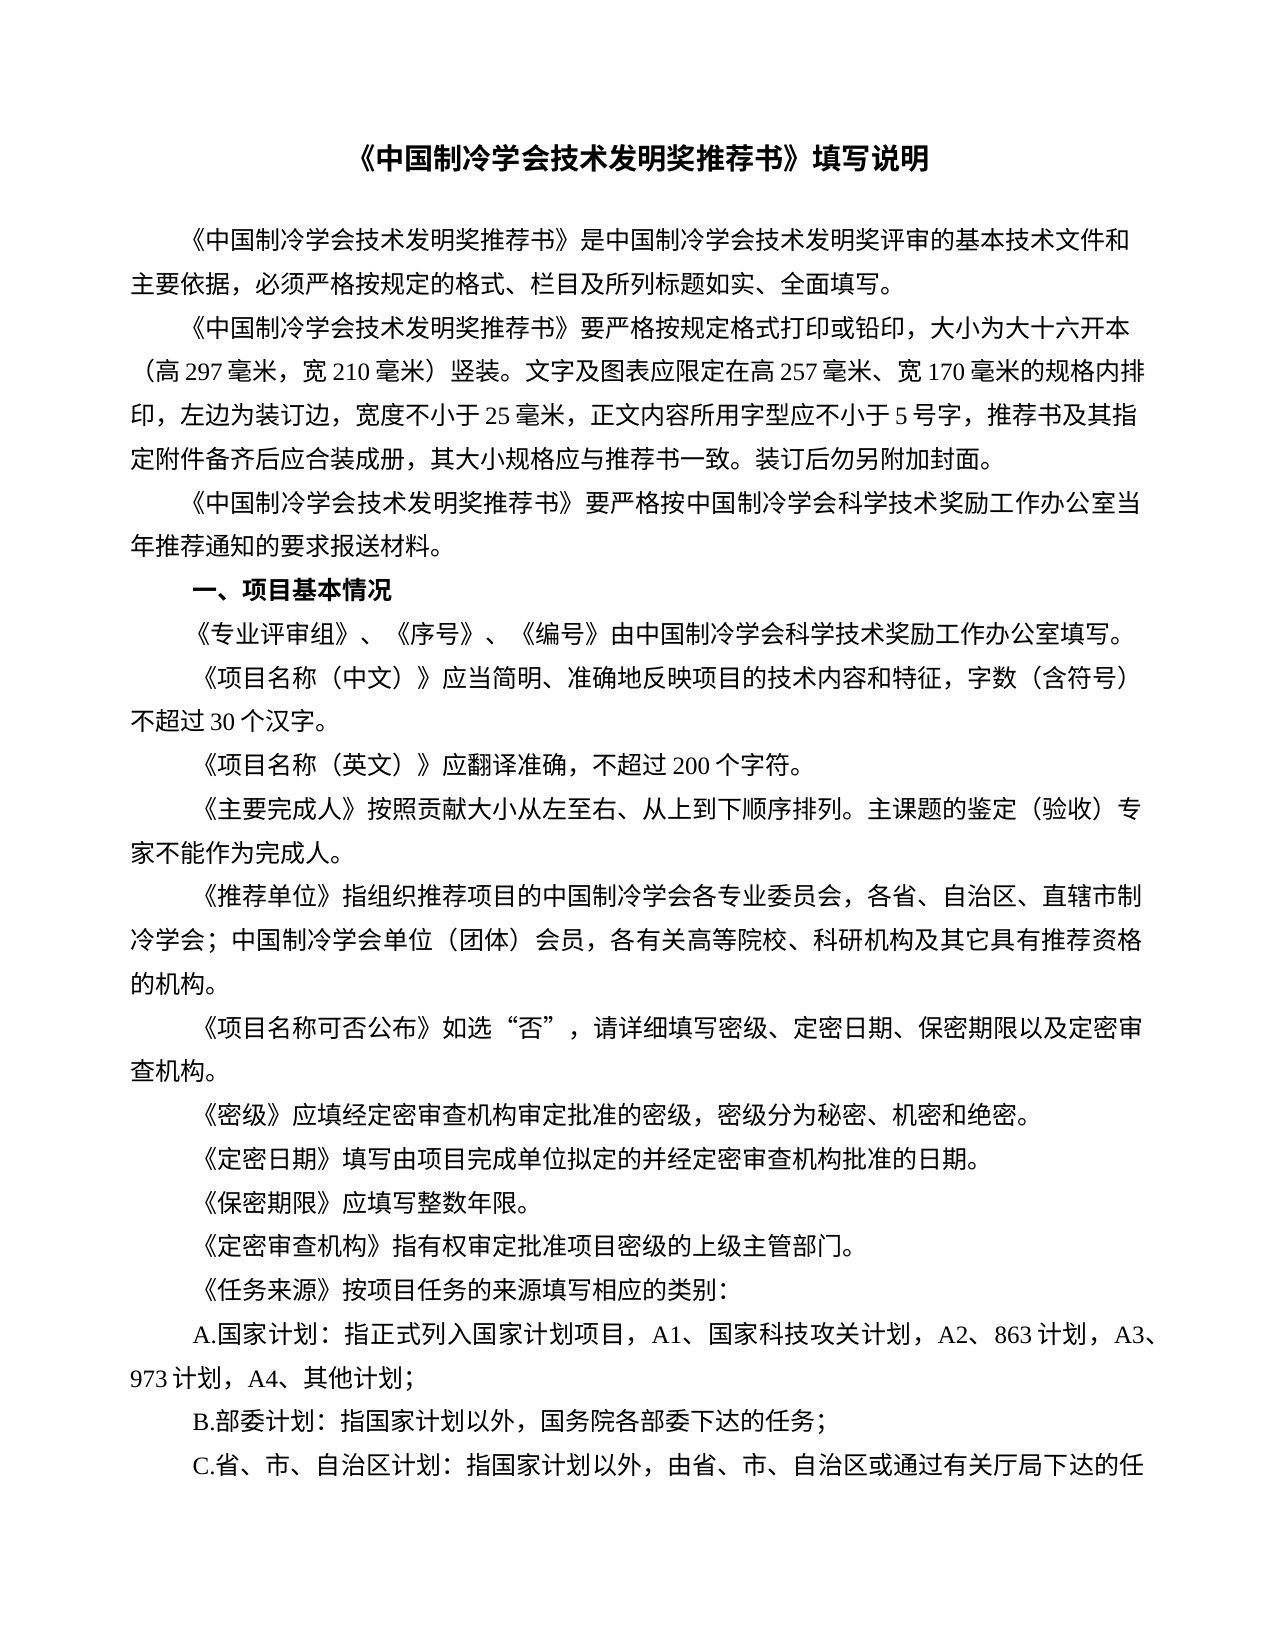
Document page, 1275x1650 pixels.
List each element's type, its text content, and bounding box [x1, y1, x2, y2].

text 《保密期限》应填写整数年限。 [130, 1177, 1145, 1221]
text 《项目名称（英文）》应翻译准确，不超过200个字符。 [130, 739, 1145, 783]
text 《项目名称可否公布》如选“否”，请详细填写密级、定密日期、保密期限以及定密审查机构。 [130, 1002, 1145, 1089]
text 《主要完成人》按照贡献大小从左至右、从上到下顺序排列。主课题的鉴定（验收）专家不能作为完成人。 [130, 783, 1145, 871]
text 《中国制冷学会技术发明奖推荐书》填写说明 [130, 136, 1145, 178]
text 《推荐单位》指组织推荐项目的中国制冷学会各专业委员会，各省、自治区、直辖市制冷学会；中国制冷学会单位（团体）会员，各有关高等院校、科研机构及其它具有推荐资格的机构。 [130, 871, 1145, 1002]
text 《任务来源》按项目任务的来源填写相应的类别： [130, 1264, 1145, 1308]
text 《密级》应填经定密审查机构审定批准的密级，密级分为秘密、机密和绝密。 [130, 1089, 1145, 1133]
text B.部委计划：指国家计划以外，国务院各部委下达的任务； [130, 1396, 1145, 1439]
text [130, 1439, 1145, 1483]
text 《定密审查机构》指有权审定批准项目密级的上级主管部门。 [130, 1221, 1145, 1264]
text 《项目名称（中文）》应当简明、准确地反映项目的技术内容和特征，字数（含符号）不超过30个汉字。 [130, 652, 1145, 739]
text 《定密日期》填写由项目完成单位拟定的并经定密审查机构批准的日期。 [130, 1133, 1145, 1177]
text 《中国制冷学会技术发明奖推荐书》要严格按规定格式打印或铅印，大小为大十六开本（高297毫米，宽210毫米）竖装。文字及图表应限定在高257毫米、宽170毫米的规格内排印，左边为装订边，宽度不小于25毫米，正文内容所用字型应不小于5号字，推荐书及其指定附件备齐后应合装成册，其大小规格应与推荐书一致。装订后勿另附加封面。 [130, 302, 1145, 477]
text 《中国制冷学会技术发明奖推荐书》要严格按中国制冷学会科学技术奖励工作办公室当年推荐通知的要求报送材料。 [130, 477, 1145, 564]
text A.国家计划：指正式列入国家计划项目，A1、国家科技攻关计划，A2、863计划，A3、973计划，A4、其他计划； [130, 1308, 1145, 1396]
text 一、项目基本情况 《专业评审组》、《序号》、《编号》由中国制冷学会科学技术奖励工作办公室填写。 [130, 564, 1145, 652]
text 《中国制冷学会技术发明奖推荐书》是中国制冷学会技术发明奖评审的基本技术文件和主要依据，必须严格按规定的格式、栏目及所列标题如实、全面填写。 [130, 214, 1145, 302]
